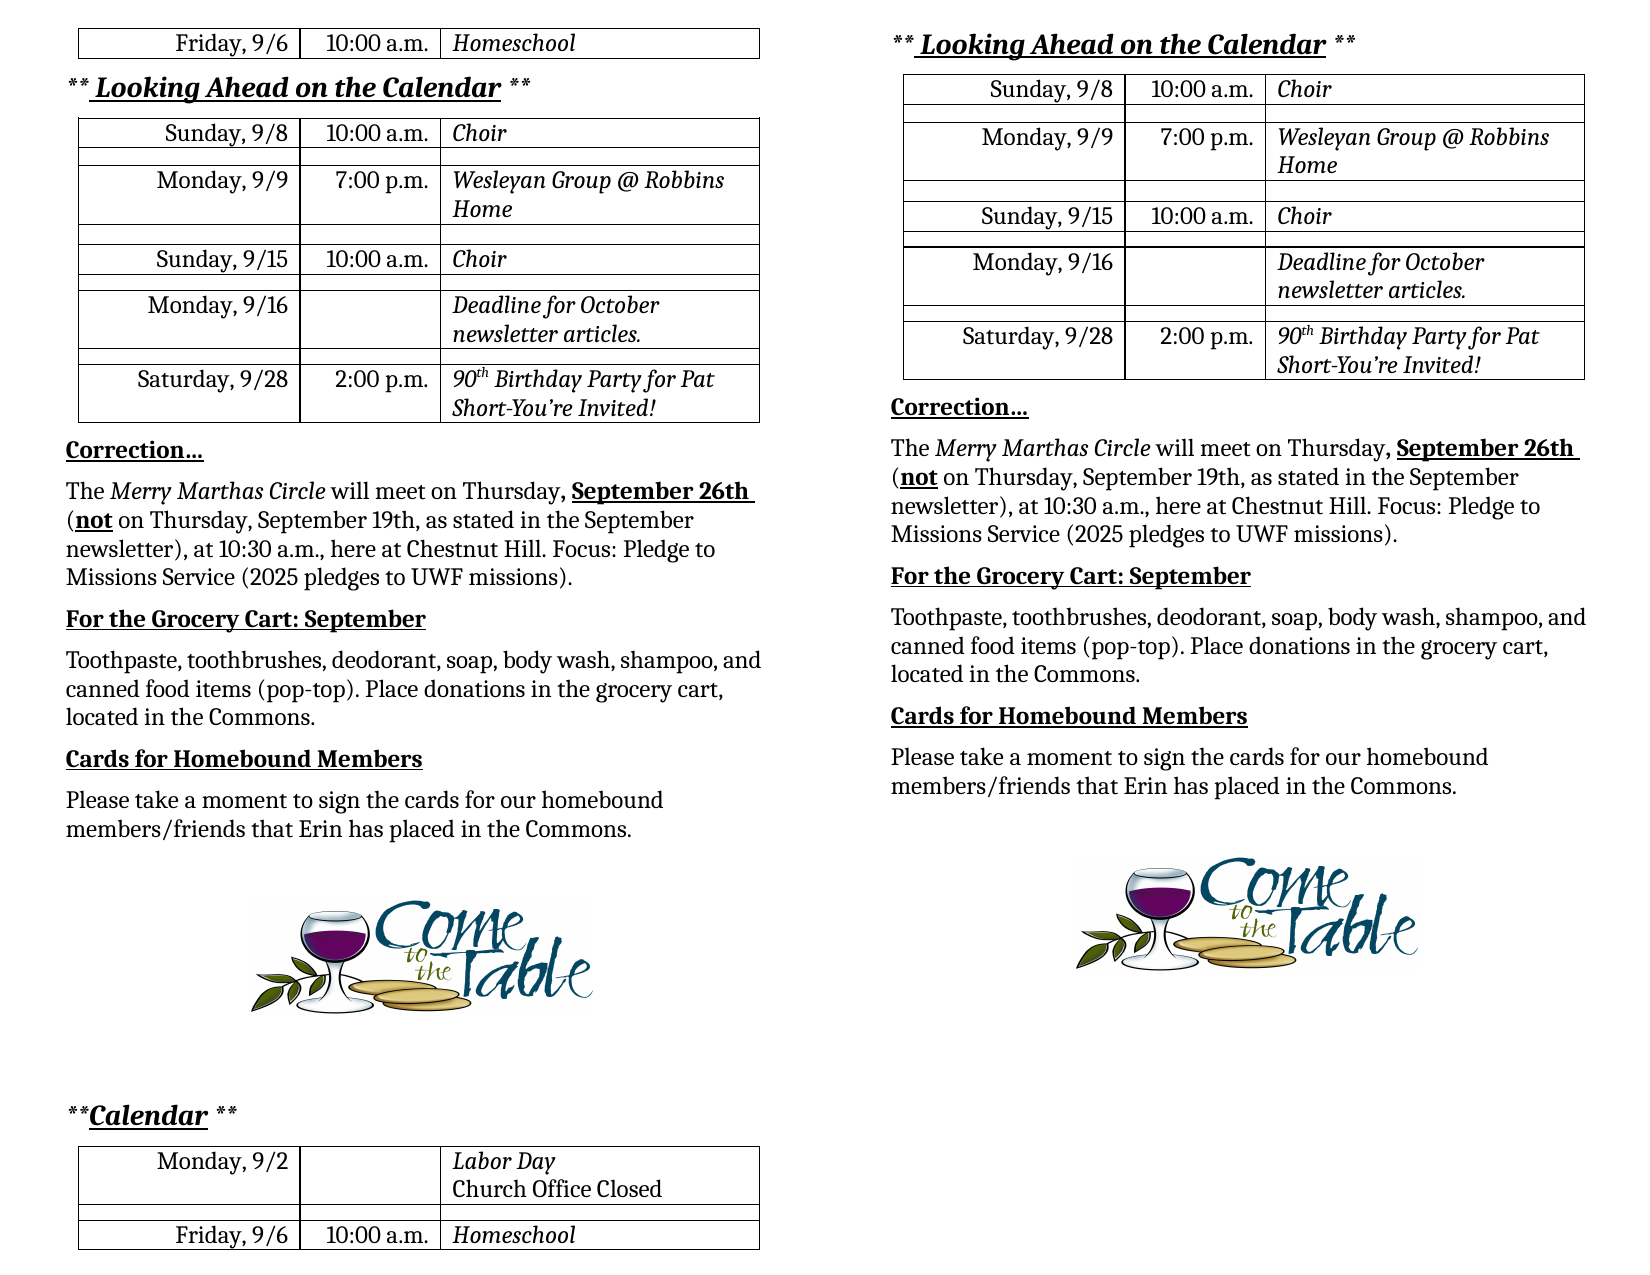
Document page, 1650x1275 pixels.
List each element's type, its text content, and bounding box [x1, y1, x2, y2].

table_cell [1126, 248, 1265, 305]
text Correction… [66, 436, 778, 464]
table_cell Monday, 9/16 [79, 291, 299, 348]
text The Merry Marthas Circle will meet on Thursday, September 26th (not on Thursday, September 19th, as stated in the September newsletter), at 10:30 a.m., here at Chestnut Hill. Focus: Pledge to Missions Service (2025 pledges to UWF missions). [66, 477, 778, 592]
text Cards for Homebound Members [891, 702, 1603, 730]
table_cell [301, 225, 440, 244]
text For the Grocery Cart: September [891, 562, 1603, 590]
table_cell [441, 275, 759, 290]
text Cards for Homebound Members [66, 744, 778, 773]
table_cell [904, 232, 1124, 246]
table_cell [79, 1205, 299, 1219]
table_cell [904, 105, 1124, 122]
table_cell Wesleyan Group @ Robbins Home [441, 166, 759, 223]
table_cell Saturday, 9/28 [79, 365, 299, 422]
table_cell [301, 275, 440, 290]
table_header Choir [1266, 75, 1584, 104]
table_cell 10:00 a.m. [1126, 202, 1265, 231]
table_cell [79, 349, 299, 364]
table_cell 10:00 a.m. [301, 245, 440, 274]
table_cell Friday, 9/6 [79, 1221, 299, 1249]
text Toothpaste, toothbrushes, deodorant, soap, body wash, shampoo, and canned food items (pop-top). Place donations in the grocery cart, located in the Commons. [66, 646, 778, 732]
table_header [301, 1147, 440, 1204]
table_cell Deadline for October newsletter articles. [441, 291, 759, 348]
table_cell [1126, 181, 1265, 201]
text ** Looking Ahead on the Calendar ** [66, 71, 778, 105]
table_cell Friday, 9/6 [79, 29, 299, 58]
table_cell 2:00 p.m. [301, 365, 440, 422]
table_cell 90th Birthday Party for Pat Short-You’re Invited! [1266, 322, 1584, 379]
table_cell [1126, 306, 1265, 321]
table_cell Wesleyan Group @ Robbins Home [1266, 123, 1584, 180]
table_header Labor Day Church Office Closed [441, 1147, 759, 1204]
table_cell [1126, 105, 1265, 122]
table_header Choir [441, 119, 759, 147]
table_cell Choir [1266, 202, 1584, 231]
text For the Grocery Cart: September [66, 604, 778, 633]
table_header Sunday, 9/8 [904, 75, 1124, 104]
table_cell Homeschool [441, 1221, 759, 1249]
text **Calendar ** [66, 1099, 778, 1133]
table_cell Deadline for October newsletter articles. [1266, 248, 1584, 305]
table_cell [441, 1205, 759, 1219]
table_cell 7:00 p.m. [1126, 123, 1265, 180]
table_header Monday, 9/2 [79, 1147, 299, 1204]
text Please take a moment to sign the cards for our homebound members/friends that Erin has placed in the Commons. [891, 743, 1603, 800]
table_header Sunday, 9/8 [79, 119, 299, 147]
table_cell 7:00 p.m. [301, 166, 440, 223]
table_cell [441, 349, 759, 364]
text The Merry Marthas Circle will meet on Thursday, September 26th (not on Thursday, September 19th, as stated in the September newsletter), at 10:30 a.m., here at Chestnut Hill. Focus: Pledge to Missions Service (2025 pledges to UWF missions). [891, 434, 1603, 549]
table_cell Sunday, 9/15 [904, 202, 1124, 231]
picture [250, 900, 593, 1014]
table_cell 10:00 a.m. [301, 29, 440, 58]
table_cell Sunday, 9/15 [79, 245, 299, 274]
table_cell [1266, 181, 1584, 201]
table_cell [441, 225, 759, 244]
table_cell [1266, 105, 1584, 122]
table_cell [301, 1205, 440, 1219]
text ** Looking Ahead on the Calendar ** [891, 28, 1603, 62]
table_cell [1266, 306, 1584, 321]
table_cell 10:00 a.m. [301, 1221, 440, 1249]
table_header 10:00 a.m. [301, 119, 440, 147]
table_cell 90th Birthday Party for Pat Short-You’re Invited! [441, 365, 759, 422]
table_cell [904, 306, 1124, 321]
table_cell [79, 225, 299, 244]
table_cell Homeschool [441, 29, 759, 58]
table_cell [79, 275, 299, 290]
table_cell [301, 349, 440, 364]
table_cell [79, 148, 299, 165]
text Correction… [891, 393, 1603, 422]
table_cell Choir [441, 245, 759, 274]
table_cell Monday, 9/9 [904, 123, 1124, 180]
table_header 10:00 a.m. [1126, 75, 1265, 104]
table_cell [1266, 232, 1584, 246]
text Toothpaste, toothbrushes, deodorant, soap, body wash, shampoo, and canned food items (pop-top). Place donations in the grocery cart, located in the Commons. [891, 603, 1603, 689]
table_cell [441, 148, 759, 165]
text Please take a moment to sign the cards for our homebound members/friends that Erin has placed in the Commons. [66, 786, 778, 843]
table_cell [301, 148, 440, 165]
table_cell [1126, 232, 1265, 246]
picture [1075, 857, 1418, 971]
table_cell Saturday, 9/28 [904, 322, 1124, 379]
table_cell 2:00 p.m. [1126, 322, 1265, 379]
table_cell [301, 291, 440, 348]
table_cell Monday, 9/9 [79, 166, 299, 223]
table_cell Monday, 9/16 [904, 248, 1124, 305]
table_cell [904, 181, 1124, 201]
